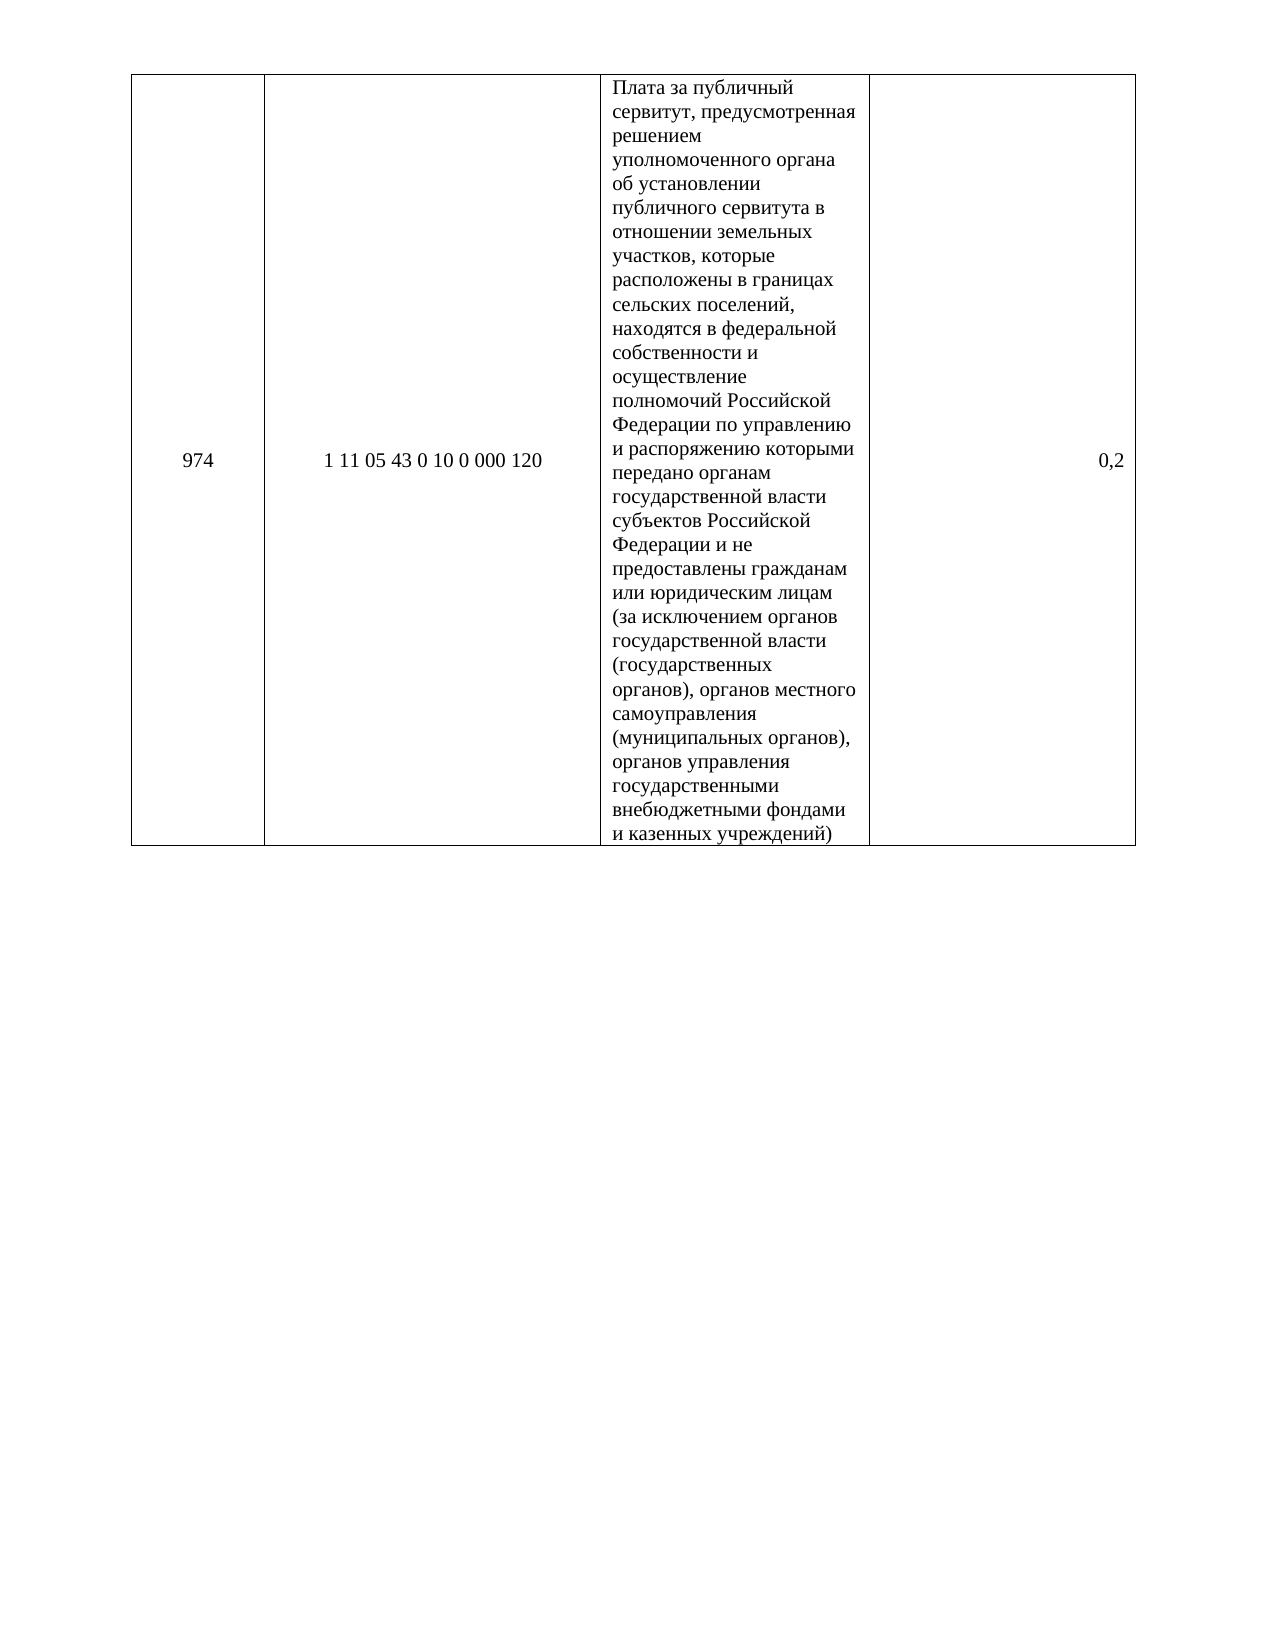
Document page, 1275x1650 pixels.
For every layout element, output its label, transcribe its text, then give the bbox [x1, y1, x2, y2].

table_cell 0,2 [870, 75, 1135, 845]
table_cell 974 [132, 75, 264, 845]
table_cell Плата за публичный сервитут, предусмотренная решением уполномоченного органа об установлении публичного сервитута в отношении земельных участков, которые расположены в границах сельских поселений, находятся в федеральной собственности и осуществление полномочий Российской Федерации по управлению и распоряжению которыми передано органам государственной власти субъектов Российской Федерации и не предоставлены гражданам или юридическим лицам (за исключением органов государственной власти (государственных органов), органов местного самоуправления (муниципальных органов), органов управления государственными внебюджетными фондами и казенных учреждений) [601, 75, 869, 845]
table_cell 1 11 05 43 0 10 0 000 120 [265, 75, 600, 845]
